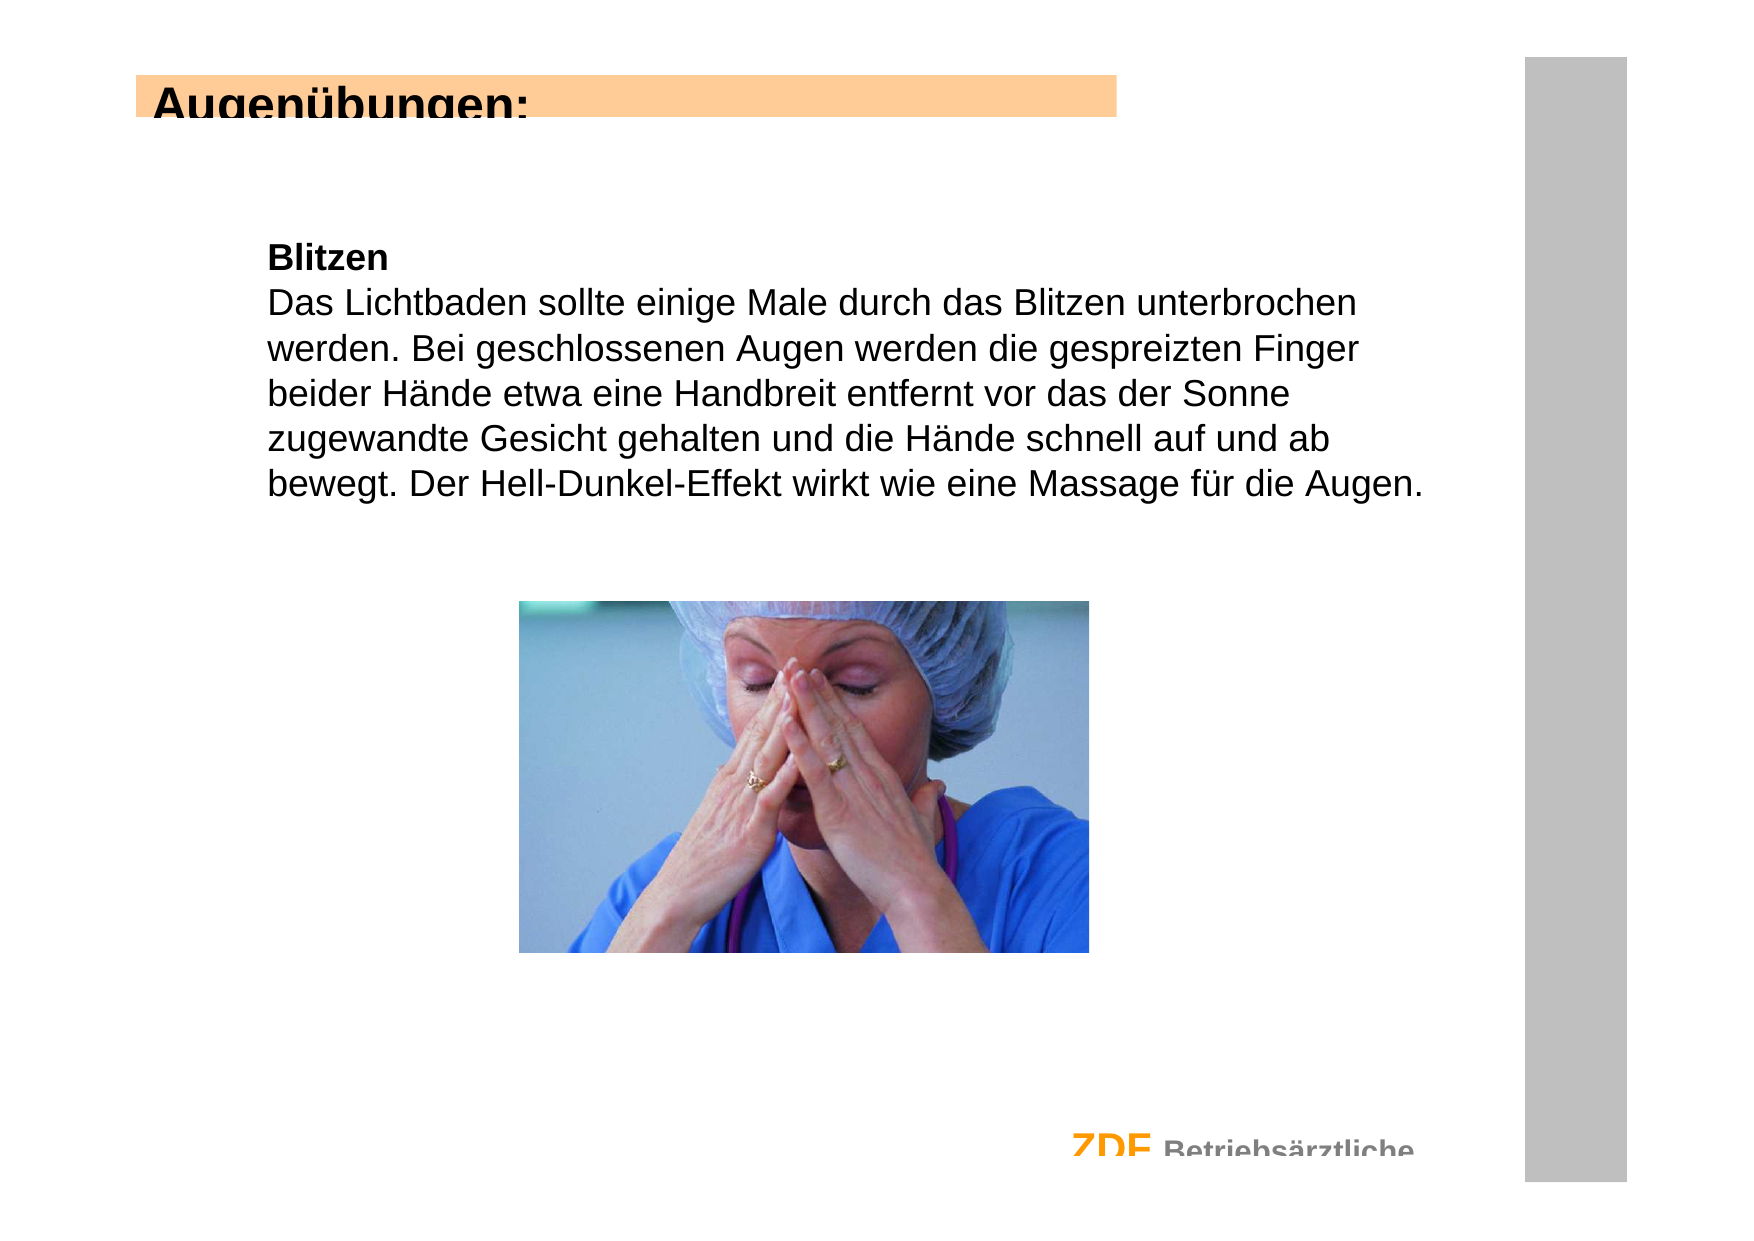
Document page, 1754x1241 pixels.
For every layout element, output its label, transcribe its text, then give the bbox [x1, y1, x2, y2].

text Das Lichtbaden sollte einige Male durch das Blitzen unterbrochen werden. Bei geschlossenen Augen werden die gespreizten Finger beider Hände etwa eine Handbreit entfernt vor das der Sonne zugewandte Gesicht gehalten und die Hände schnell auf und ab bewegt. Der Hell-Dunkel-Effekt wirkt wie eine Massage für die Augen. [267, 281, 1453, 504]
picture [519, 601, 1090, 953]
subtitle Blitzen [267, 236, 1537, 279]
